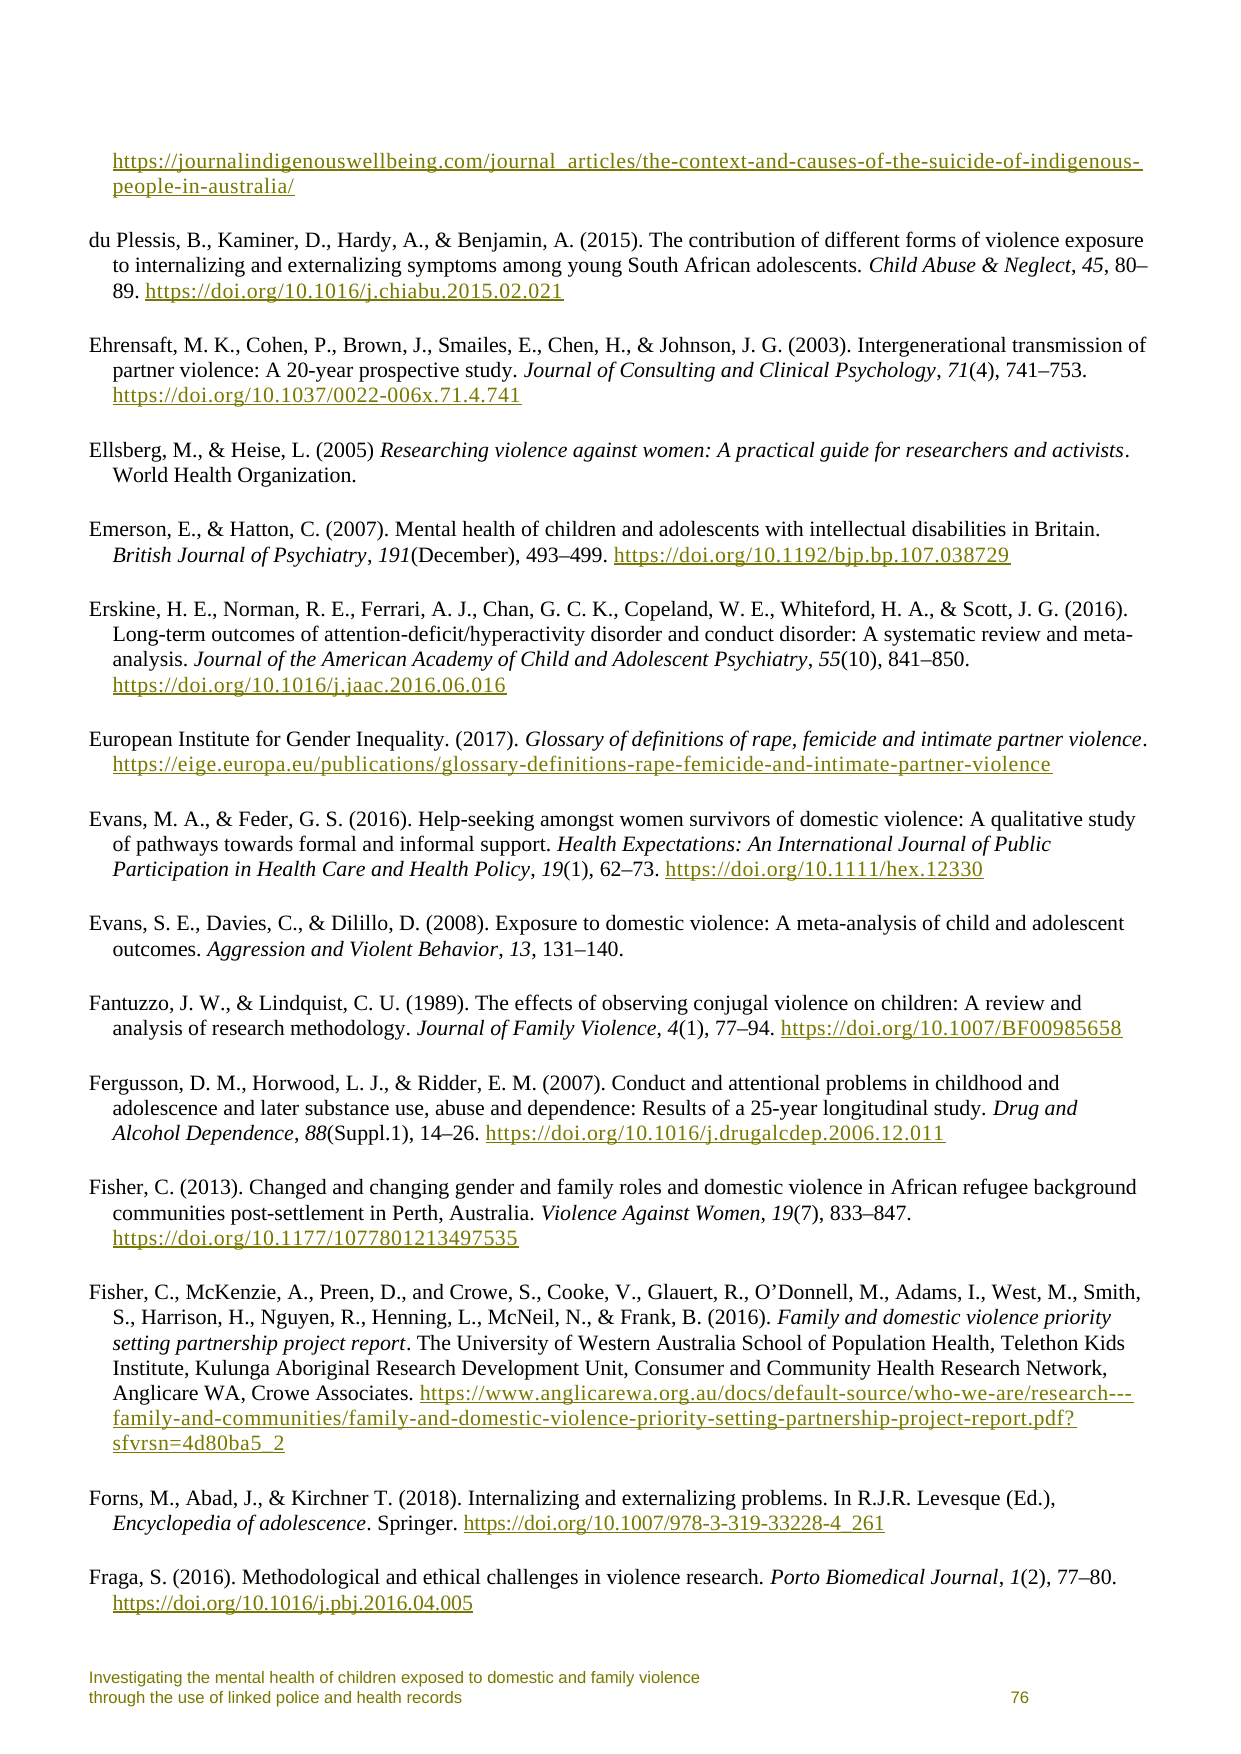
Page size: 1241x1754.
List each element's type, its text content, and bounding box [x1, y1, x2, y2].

text Fraga, S. (2016). Methodological and ethical challenges in violence research. Porto Biomedical Journal, 1(2), 77–80. https://doi.org/10.1016/j.pbj.2016.04.005 [89, 1564, 1152, 1615]
text Emerson, E., & Hatton, C. (2007). Mental health of children and adolescents with intellectual disabilities in Britain. British Journal of Psychiatry, 191(December), 493–499. https://doi.org/10.1192/bjp.bp.107.038729 [89, 516, 1152, 567]
text Erskine, H. E., Norman, R. E., Ferrari, A. J., Chan, G. C. K., Copeland, W. E., Whiteford, H. A., & Scott, J. G. (2016). Long-term outcomes of attention-deficit/hyperactivity disorder and conduct disorder: A systematic review and meta-analysis. Journal of the American Academy of Child and Adolescent Psychiatry, 55(10), 841–850. https://doi.org/10.1016/j.jaac.2016.06.016 [89, 596, 1152, 697]
text Ellsberg, M., & Heise, L. (2005) Researching violence against women: A practical guide for researchers and activists. World Health Organization. [89, 437, 1152, 487]
text Evans, M. A., & Feder, G. S. (2016). Help-seeking amongst women survivors of domestic violence: A qualitative study of pathways towards formal and informal support. Health Expectations: An International Journal of Public Participation in Health Care and Health Policy, 19(1), 62–73. https://doi.org/10.1111/hex.12330 [89, 806, 1152, 881]
text Fisher, C., McKenzie, A., Preen, D., and Crowe, S., Cooke, V., Glauert, R., O’Donnell, M., Adams, I., West, M., Smith, S., Harrison, H., Nguyen, R., Henning, L., McNeil, N., & Frank, B. (2016). Family and domestic violence priority setting partnership project report. The University of Western Australia School of Population Health, Telethon Kids Institute, Kulunga Aboriginal Research Development Unit, Consumer and Community Health Research Network, Anglicare WA, Crowe Associates. https://www.anglicarewa.org.au/docs/default-source/who-we-are/research---family-and-communities/family-and-domestic-violence-priority-setting-partnership-project-report.pdf?sfvrsn=4d80ba5_2 [89, 1279, 1152, 1456]
text Ehrensaft, M. K., Cohen, P., Brown, J., Smailes, E., Chen, H., & Johnson, J. G. (2003). Intergenerational transmission of partner violence: A 20-year prospective study. Journal of Consulting and Clinical Psychology, 71(4), 741–753. https://doi.org/10.1037/0022-006x.71.4.741 [89, 332, 1152, 408]
text Forns, M., Abad, J., & Kirchner T. (2018). Internalizing and externalizing problems. In R.J.R. Levesque (Ed.), Encyclopedia of adolescence. Springer. https://doi.org/10.1007/978-3-319-33228-4_261 [89, 1485, 1152, 1535]
text Fergusson, D. M., Horwood, L. J., & Ridder, E. M. (2007). Conduct and attentional problems in childhood and adolescence and later substance use, abuse and dependence: Results of a 25-year longitudinal study. Drug and Alcohol Dependence, 88(Suppl.1), 14–26. https://doi.org/10.1016/j.drugalcdep.2006.12.011 [89, 1069, 1152, 1145]
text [89, 148, 1152, 198]
text Evans, S. E., Davies, C., & Dilillo, D. (2008). Exposure to domestic violence: A meta-analysis of child and adolescent outcomes. Aggression and Violent Behavior, 13, 131–140. [89, 910, 1152, 961]
text Fisher, C. (2013). Changed and changing gender and family roles and domestic violence in African refugee background communities post-settlement in Perth, Australia. Violence Against Women, 19(7), 833–847. https://doi.org/10.1177/1077801213497535 [89, 1174, 1152, 1250]
text European Institute for Gender Inequality. (2017). Glossary of definitions of rape, femicide and intimate partner violence. https://eige.europa.eu/publications/glossary-definitions-rape-femicide-and-intimate-partner-violence [89, 726, 1152, 776]
text du Plessis, B., Kaminer, D., Hardy, A., & Benjamin, A. (2015). The contribution of different forms of violence exposure to internalizing and externalizing symptoms among young South African adolescents. Child Abuse & Neglect, 45, 80–89. https://doi.org/10.1016/j.chiabu.2015.02.021 [89, 227, 1152, 303]
text Fantuzzo, J. W., & Lindquist, C. U. (1989). The effects of observing conjugal violence on children: A review and analysis of research methodology. Journal of Family Violence, 4(1), 77–94. https://doi.org/10.1007/BF00985658 [89, 990, 1152, 1040]
